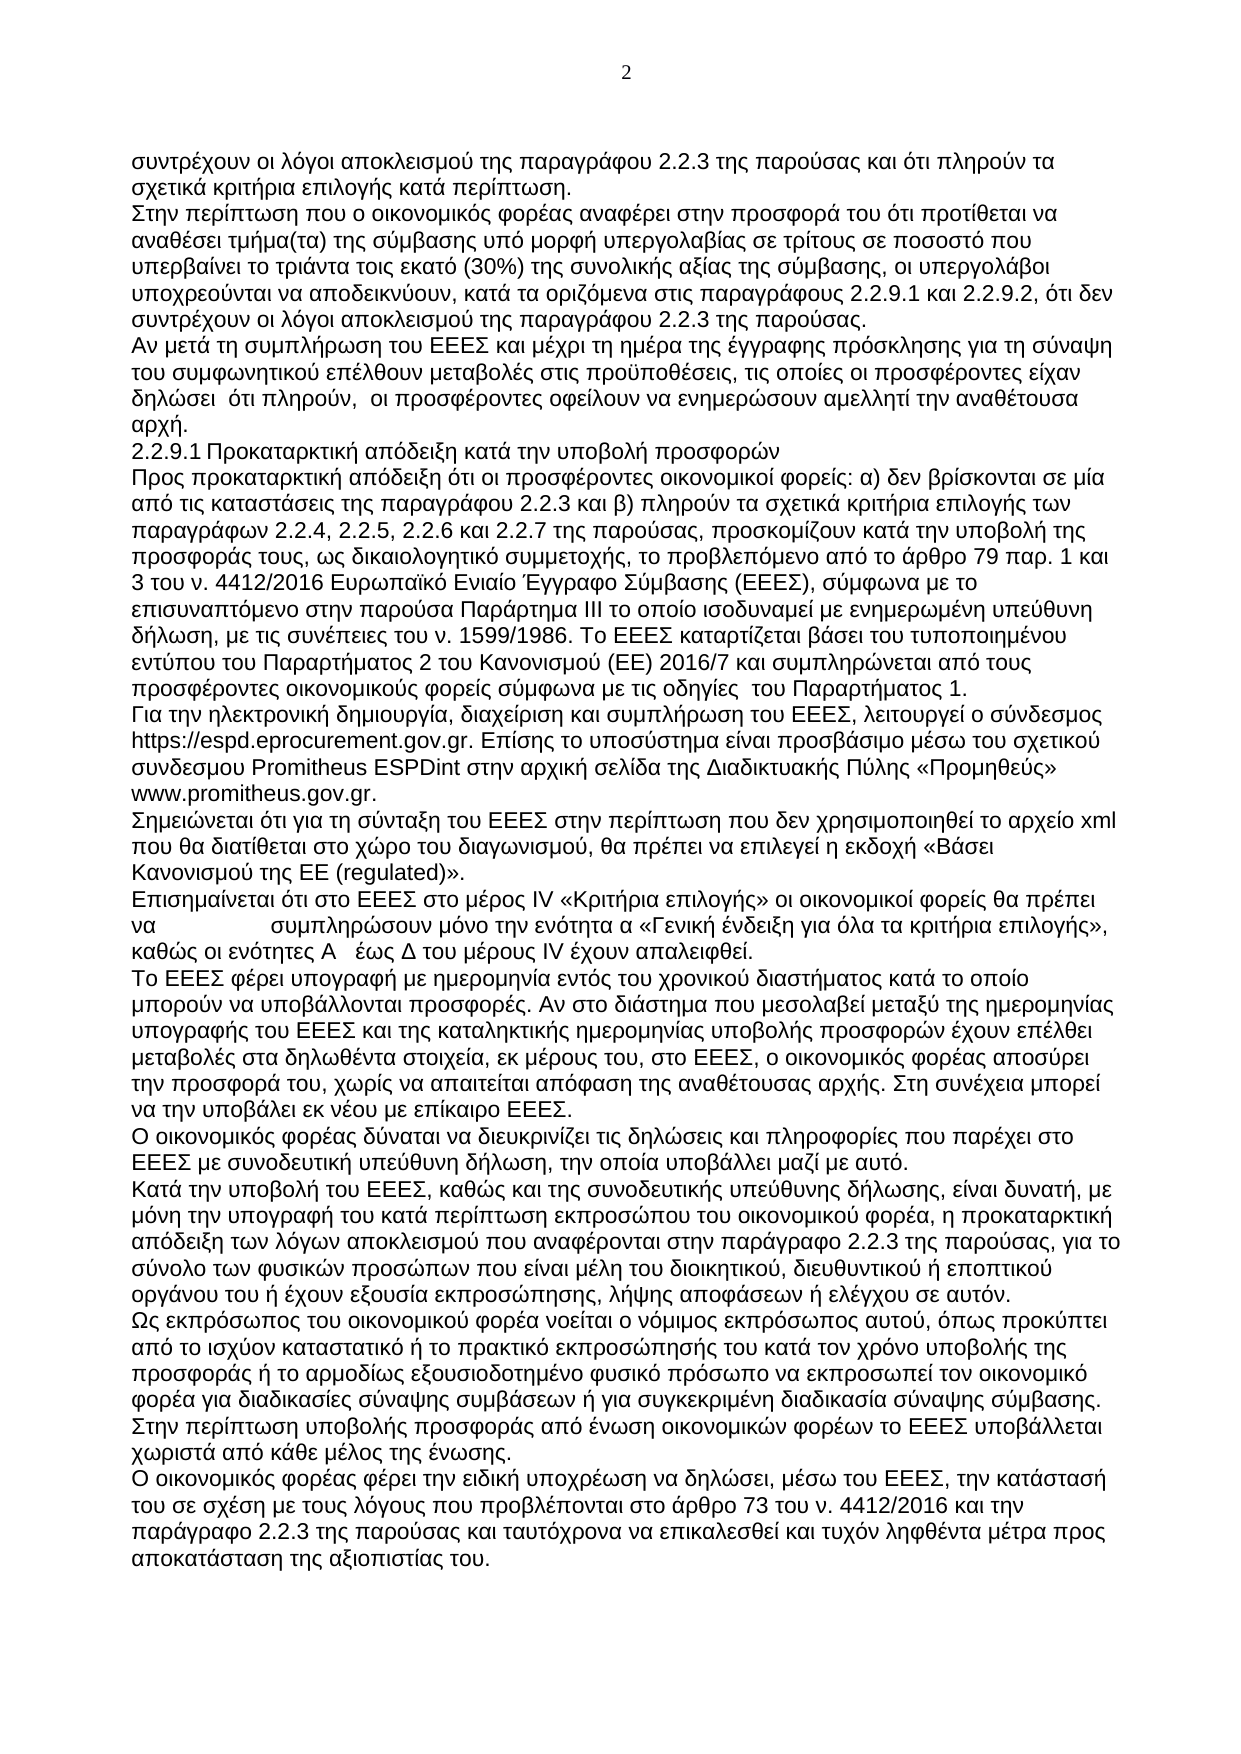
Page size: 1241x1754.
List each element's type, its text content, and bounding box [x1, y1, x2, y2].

text Ο οικονομικός φορέας δύναται να διευκρινίζει τις δηλώσεις και πληροφορίες που παρέχει στο ΕΕΕΣ με συνοδευτική υπεύθυνη δήλωση, την οποία υποβάλλει μαζί με αυτό. [131, 1123, 1122, 1176]
text Αν μετά τη συμπλήρωση του ΕΕΕΣ και μέχρι τη ημέρα της έγγραφης πρόσκλησης για τη σύναψη του συμφωνητικού επέλθουν μεταβολές στις προϋποθέσεις, τις οποίες οι προσφέροντες είχαν δηλώσει ότι πληρούν, οι προσφέροντες οφείλουν να ενημερώσουν αμελλητί την αναθέτουσα αρχή. [131, 332, 1122, 438]
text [131, 148, 1122, 200]
text Το ΕΕΕΣ φέρει υπογραφή με ημερομηνία εντός του χρονικού διαστήματος κατά το οποίο μπορούν να υποβάλλονται προσφορές. Αν στο διάστημα που μεσολαβεί μεταξύ της ημερομηνίας υπογραφής του ΕΕΕΣ και της καταληκτικής ημερομηνίας υποβολής προσφορών έχουν επέλθει μεταβολές στα δηλωθέντα στοιχεία, εκ μέρους του, στο ΕΕΕΣ, ο οικονομικός φορέας αποσύρει την προσφορά του, χωρίς να απαιτείται απόφαση της αναθέτουσας αρχής. Στη συνέχεια μπορεί να την υποβάλει εκ νέου με επίκαιρο ΕΕΕΣ. [131, 965, 1122, 1123]
text Για την ηλεκτρονική δημιουργία, διαχείριση και συμπλήρωση του ΕΕΕΣ, λειτουργεί ο σύνδεσμος https://espd.eprocurement.gov.gr. Επίσης το υποσύστημα είναι προσβάσιμο μέσω του σχετικού συνδεσμου Promitheus ESPDint στην αρχική σελίδα της Διαδικτυακής Πύλης «Προμηθεύς» www.promitheus.gov.gr. [131, 701, 1122, 807]
text Επισημαίνεται ότι στο ΕΕΕΣ στο μέρος IV «Κριτήρια επιλογής» οι οικονομικοί φορείς θα πρέπει να συμπληρώσουν μόνο την ενότητα α «Γενική ένδειξη για όλα τα κριτήρια επιλογής», καθώς οι ενότητες Α έως Δ του μέρους IV έχουν απαλειφθεί. [131, 886, 1122, 965]
text Κατά την υποβολή του ΕΕΕΣ, καθώς και της συνοδευτικής υπεύθυνης δήλωσης, είναι δυνατή, με μόνη την υπογραφή του κατά περίπτωση εκπροσώπου του οικονομικού φορέα, η προκαταρκτική απόδειξη των λόγων αποκλεισμού που αναφέρονται στην παράγραφο 2.2.3 της παρούσας, για το σύνολο των φυσικών προσώπων που είναι μέλη του διοικητικού, διευθυντικού ή εποπτικού οργάνου του ή έχουν εξουσία εκπροσώπησης, λήψης αποφάσεων ή ελέγχου σε αυτόν. [131, 1176, 1122, 1307]
text Σημειώνεται ότι για τη σύνταξη του ΕΕΕΣ στην περίπτωση που δεν χρησιμοποιηθεί το αρχείο xml που θα διατίθεται στο χώρο του διαγωνισμού, θα πρέπει να επιλεγεί η εκδοχή «Βάσει Κανονισμού της ΕΕ (regulated)». [131, 807, 1122, 886]
text Στην περίπτωση που o οικονομικός φορέας αναφέρει στην προσφορά του ότι προτίθεται να αναθέσει τμήμα(τα) της σύμβασης υπό μορφή υπεργολαβίας σε τρίτους σε ποσοστό που υπερβαίνει το τριάντα τοις εκατό (30%) της συνολικής αξίας της σύμβασης, οι υπεργολάβοι υποχρεούνται να αποδεικνύουν, κατά τα οριζόμενα στις παραγράφους 2.2.9.1 και 2.2.9.2, ότι δεν συντρέχουν οι λόγοι αποκλεισμού της παραγράφου 2.2.3 της παρούσας. [131, 200, 1122, 332]
text Ως εκπρόσωπος του οικονομικού φορέα νοείται ο νόμιμος εκπρόσωπος αυτού, όπως προκύπτει από το ισχύον καταστατικό ή το πρακτικό εκπροσώπησής του κατά τον χρόνο υποβολής της προσφοράς ή το αρμοδίως εξουσιοδοτημένο φυσικό πρόσωπο να εκπροσωπεί τον οικονομικό φορέα για διαδικασίες σύναψης συμβάσεων ή για συγκεκριμένη διαδικασία σύναψης σύμβασης. [131, 1307, 1122, 1413]
text Στην περίπτωση υποβολής προσφοράς από ένωση οικονομικών φορέων το ΕΕΕΣ υποβάλλεται χωριστά από κάθε μέλος της ένωσης. [131, 1413, 1122, 1465]
text Προς προκαταρκτική απόδειξη ότι οι προσφέροντες οικονομικοί φορείς: α) δεν βρίσκονται σε μία από τις καταστάσεις της παραγράφου 2.2.3 και β) πληρούν τα σχετικά κριτήρια επιλογής των παραγράφων 2.2.4, 2.2.5, 2.2.6 και 2.2.7 της παρούσας, προσκομίζουν κατά την υποβολή της προσφοράς τους, ως δικαιολογητικό συμμετοχής, το προβλεπόμενο από το άρθρο 79 παρ. 1 και 3 του ν. 4412/2016 Ευρωπαϊκό Ενιαίο Έγγραφο Σύμβασης (ΕΕΕΣ), σύμφωνα με το επισυναπτόμενο στην παρούσα Παράρτημα ΙΙΙ το οποίο ισοδυναμεί με ενημερωμένη υπεύθυνη δήλωση, με τις συνέπειες του ν. 1599/1986. Το ΕΕΕΣ καταρτίζεται βάσει του τυποποιημένου εντύπου του Παραρτήματος 2 του Κανονισμού (ΕΕ) 2016/7 και συμπληρώνεται από τους προσφέροντες οικονομικούς φορείς σύμφωνα με τις οδηγίες του Παραρτήματος 1. [131, 464, 1122, 701]
text Ο οικονομικός φορέας φέρει την ειδική υποχρέωση να δηλώσει, μέσω του ΕΕΕΣ, την κατάστασή του σε σχέση με τους λόγους που προβλέπονται στο άρθρο 73 του ν. 4412/2016 και την παράγραφο 2.2.3 της παρούσας και ταυτόχρονα να επικαλεσθεί και τυχόν ληφθέντα μέτρα προς αποκατάσταση της αξιοπιστίας του. [131, 1465, 1122, 1571]
text 2.2.9.1 Προκαταρκτική απόδειξη κατά την υποβολή προσφορών [131, 438, 1122, 464]
